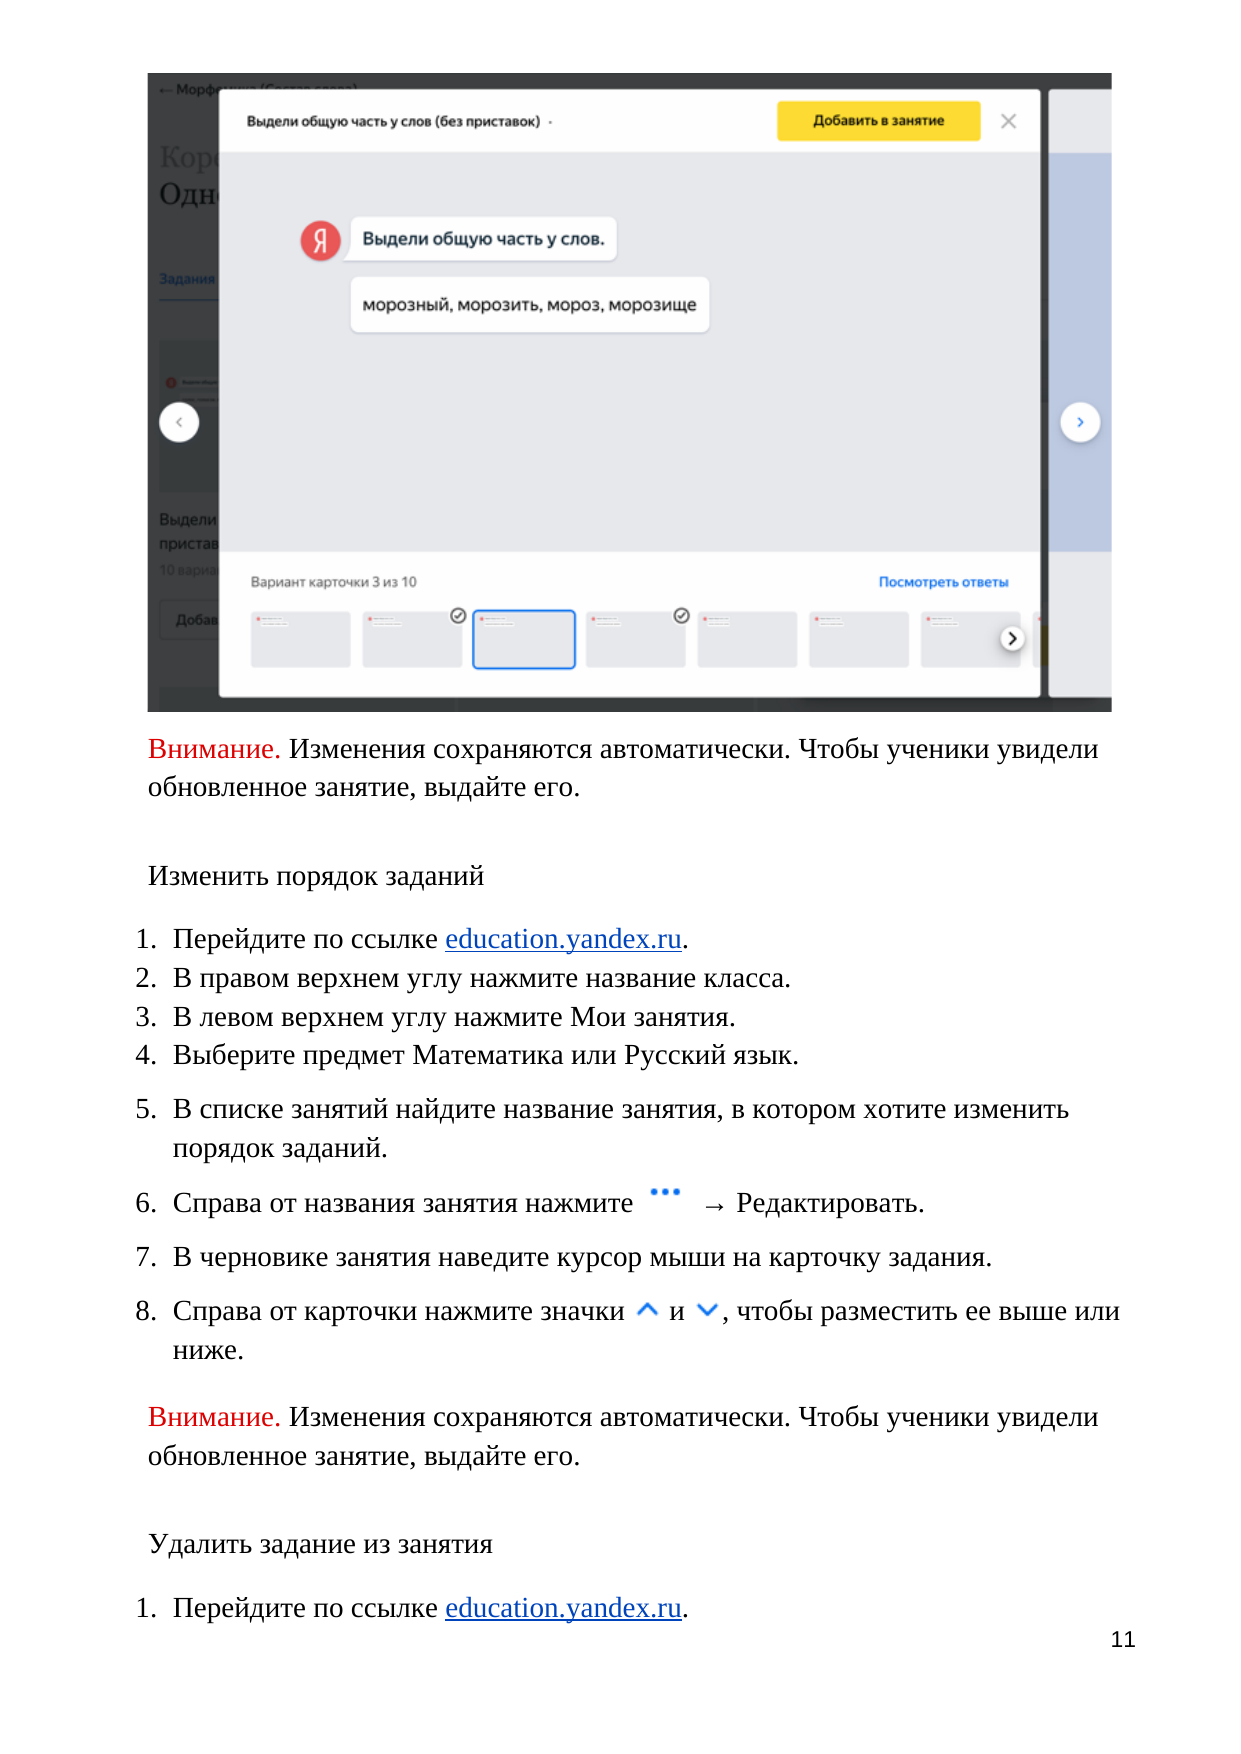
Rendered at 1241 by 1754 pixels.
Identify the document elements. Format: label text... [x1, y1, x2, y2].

list Справа от названия занятия нажмите → Редактировать. [135, 1168, 1136, 1218]
list Выберите предмет Математика или Русский язык. [135, 1037, 1136, 1071]
list Перейдите по ссылке education.yandex.ru. [135, 922, 1136, 955]
picture [641, 1168, 693, 1213]
text Изменить порядок заданий [148, 858, 1136, 892]
list Перейдите по ссылке education.yandex.ru. [135, 1590, 1136, 1624]
text Внимание. Изменения сохраняются автоматически. Чтобы ученики увидели обновленное занятие, выдайте его. [148, 731, 1136, 803]
picture [692, 1297, 722, 1321]
list В правом верхнем углу нажмите название класса. [135, 960, 1136, 994]
picture [147, 73, 1112, 712]
list В левом верхнем углу нажмите Мои занятия. [135, 999, 1136, 1032]
list В черновике занятия наведите курсор мыши на карточку задания. [135, 1239, 1136, 1273]
text Внимание. Изменения сохраняются автоматически. Чтобы ученики увидели обновленное занятие, выдайте его. [148, 1399, 1136, 1472]
picture [632, 1298, 662, 1321]
list Справа от карточки нажмите значки и , чтобы разместить ее выше или ниже. [135, 1293, 1136, 1365]
text Удалить задание из занятия [148, 1527, 1136, 1560]
list В списке занятий найдите название занятия, в котором хотите изменить порядок заданий. [135, 1091, 1136, 1163]
